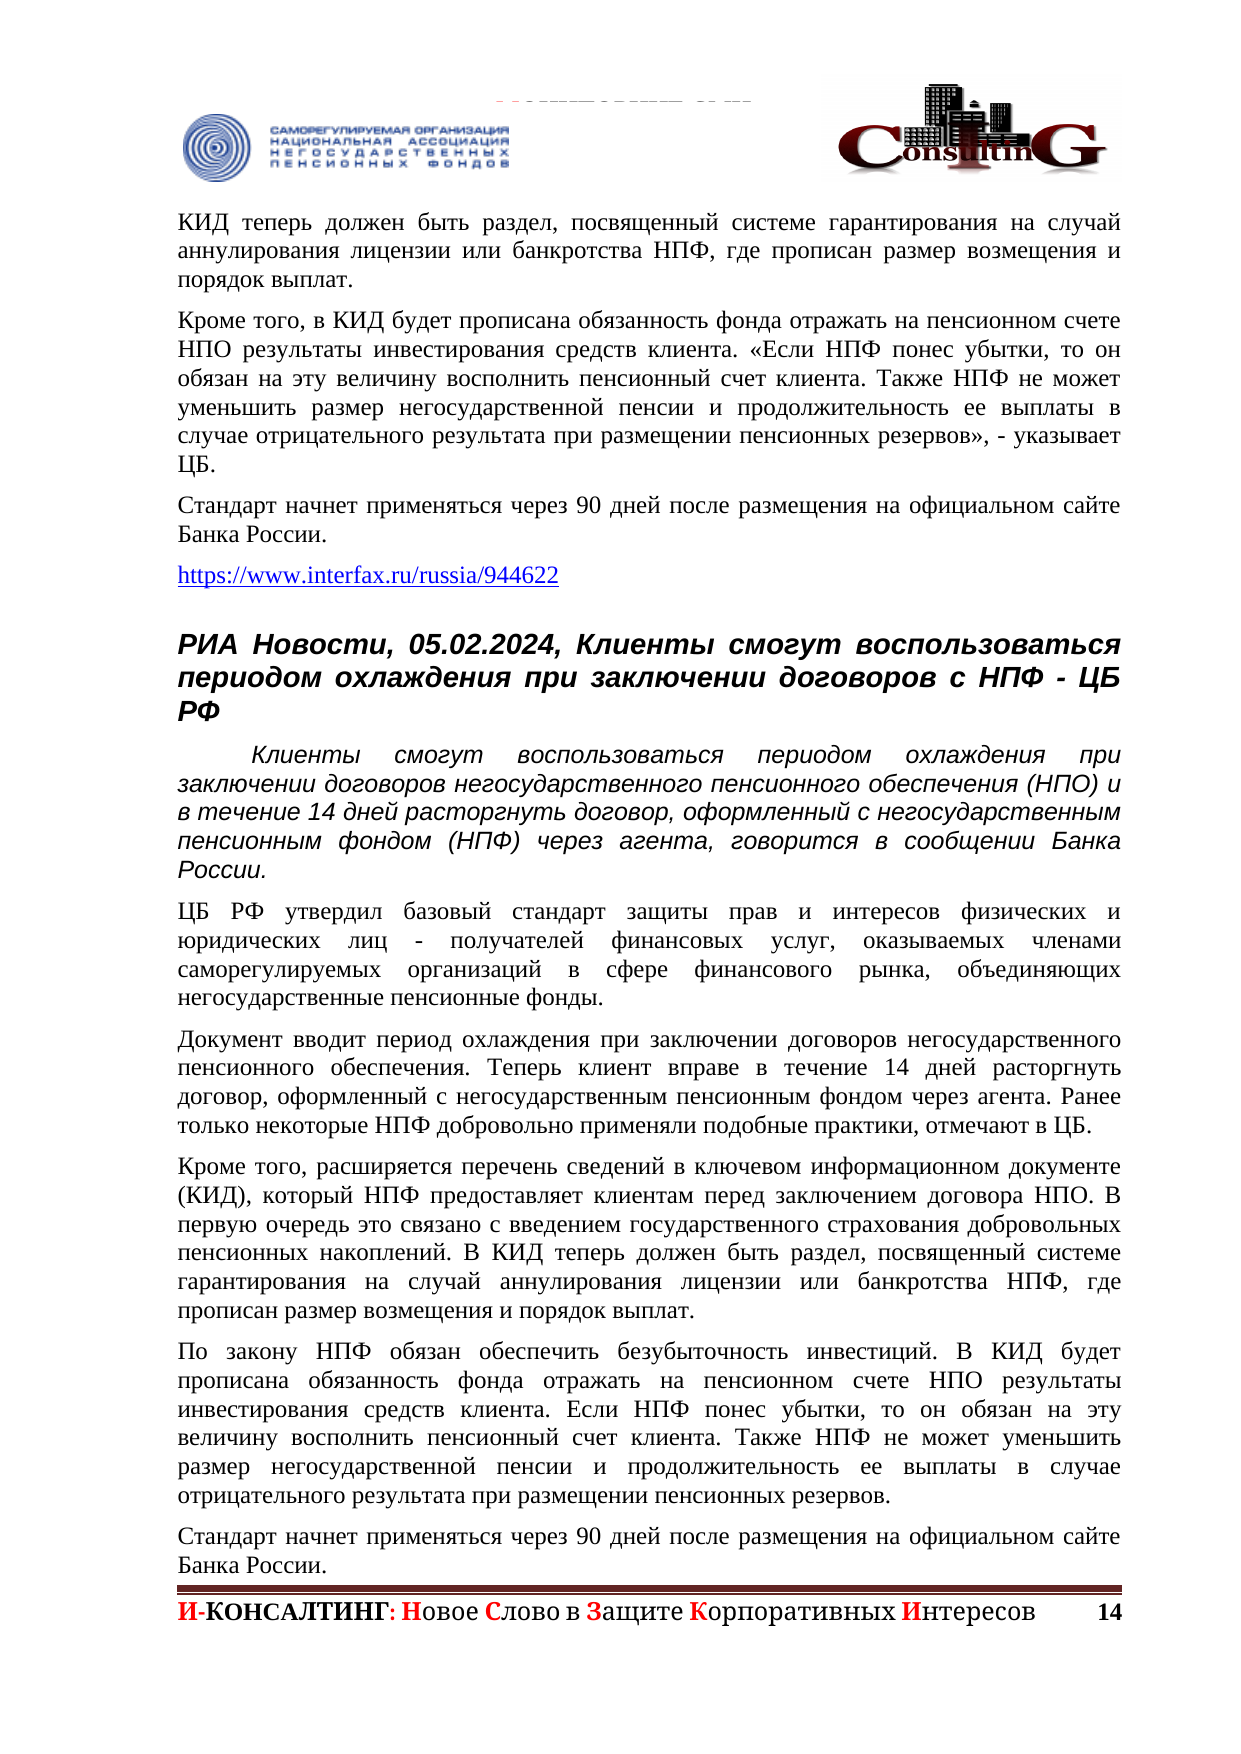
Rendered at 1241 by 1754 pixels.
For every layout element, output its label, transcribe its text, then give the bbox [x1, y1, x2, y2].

subtitle Клиенты смогут воспользоваться периодом охлаждения при заключении договоров негосударственного пенсионного обеспечения (НПО) и в течение 14 дней расторгнуть договор, оформленный с негосударственным пенсионным фондом (НПФ) через агента, говорится в сообщении Банка России. [177, 740, 1122, 884]
picture [821, 73, 1122, 182]
text Документ вводит период охлаждения при заключении договоров негосударственного пенсионного обеспечения. Теперь клиент вправе в течение 14 дней расторгнуть договор, оформленный с негосударственным пенсионным фондом через агента. Ранее только некоторые НПФ добровольно применяли подобные практики, отмечают в ЦБ. [177, 1024, 1122, 1139]
text По закону НПФ обязан обеспечить безубыточность инвестиций. В КИД будет прописана обязанность фонда отражать на пенсионном счете НПО результаты инвестирования средств клиента. Если НПФ понес убытки, то он обязан на эту величину восполнить пенсионный счет клиента. Также НПФ не может уменьшить размер негосударственной пенсии и продолжительность ее выплаты в случае отрицательного результата при размещении пенсионных резервов. [177, 1336, 1122, 1509]
subtitle РИА Новости, 05.02.2024, Клиенты смогут воспользоваться периодом охлаждения при заключении договоров с НПФ - ЦБ РФ [177, 627, 1122, 727]
picture [183, 114, 509, 182]
text Кроме того, в КИД будет прописана обязанность фонда отражать на пенсионном счете НПО результаты инвестирования средств клиента. «Если НПФ понес убытки, то он обязан на эту величину восполнить пенсионный счет клиента. Также НПФ не может уменьшить размер негосударственной пенсии и продолжительность ее выплаты в случае отрицательного результата при размещении пенсионных резервов», - указывает ЦБ. [177, 306, 1122, 478]
text ЦБ РФ утвердил базовый стандарт защиты прав и интересов физических и юридических лиц - получателей финансовых услуг, оказываемых членами саморегулируемых организаций в сфере финансового рынка, объединяющих негосударственные пенсионные фонды. [177, 896, 1122, 1011]
text Кроме того, расширяется перечень сведений в ключевом информационном документе (КИД), который НПФ предоставляет клиентам перед заключением договора НПО. В первую очередь это связано с введением государственного страхования добровольных пенсионных накоплений. В КИД теперь должен быть раздел, посвященный системе гарантирования на случай аннулирования лицензии или банкротства НПФ, где прописан размер возмещения и порядок выплат. [177, 1151, 1122, 1324]
text Стандарт начнет применяться через 90 дней после размещения на официальном сайте Банка России. [177, 1521, 1122, 1579]
text https://www.interfax.ru/russia/944622 [177, 561, 1122, 589]
text Стандарт начнет применяться через 90 дней после размещения на официальном сайте Банка России. [177, 491, 1122, 548]
